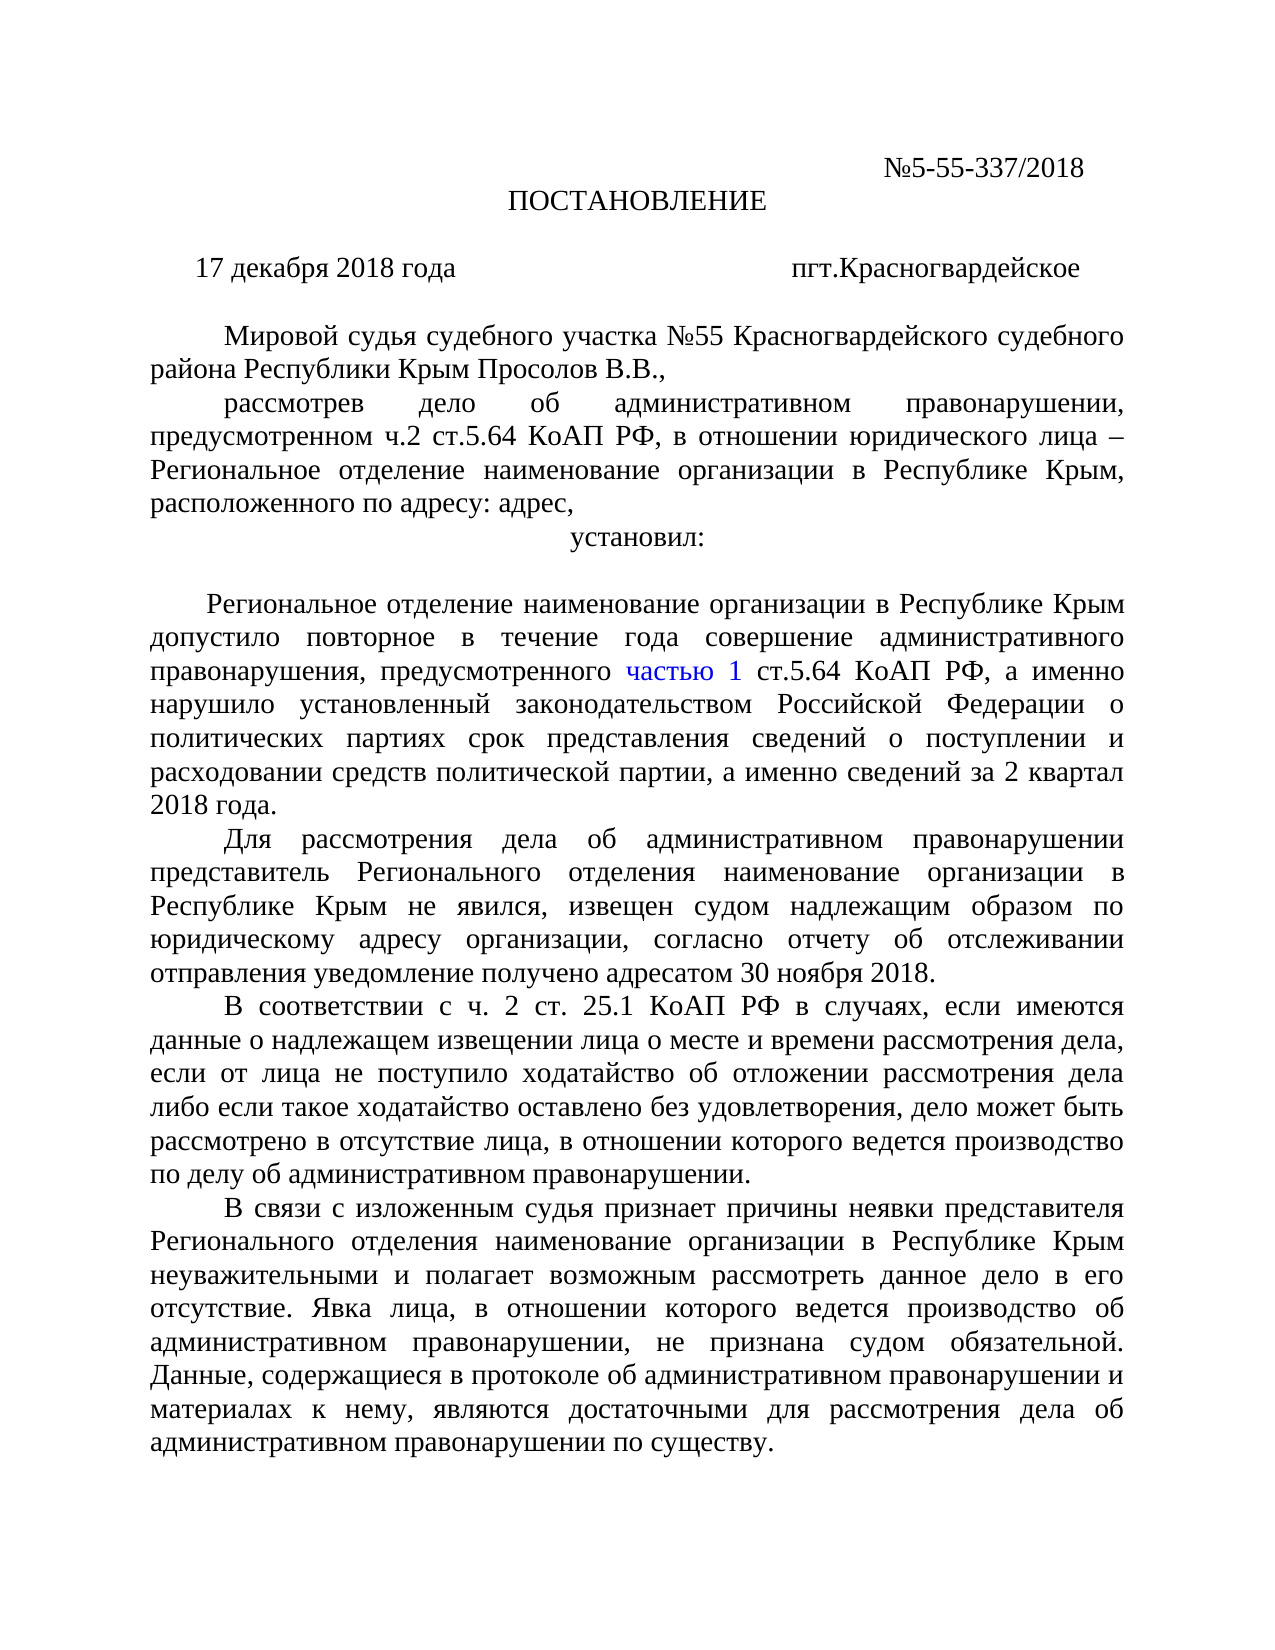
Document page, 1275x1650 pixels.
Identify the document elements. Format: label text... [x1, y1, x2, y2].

text ПОСТАНОВЛЕНИЕ [150, 183, 1125, 217]
text рассмотрев дело об административном правонарушении, предусмотренном ч.2 ст.5.64 КоАП РФ, в отношении юридического лица – Региональное отделение наименование организации в Республике Крым, расположенного по адресу: адрес, [150, 385, 1125, 519]
text 17 декабря 2018 года пгт.Красногвардейское [150, 251, 1125, 284]
text В соответствии с ч. 2 ст. 25.1 КоАП РФ в случаях, если имеются данные о надлежащем извещении лица о месте и времени рассмотрения дела, если от лица не поступило ходатайство об отложении рассмотрения дела либо если такое ходатайство оставлено без удовлетворения, дело может быть рассмотрено в отсутствие лица, в отношении которого ведется производство по делу об административном правонарушении. [150, 988, 1125, 1190]
text №5-55-337/2018 [150, 150, 1125, 183]
text Для рассмотрения дела об административном правонарушении представитель Регионального отделения наименование организации в Республике Крым не явился, извещен судом надлежащим образом по юридическому адресу организации, согласно отчету об отслеживании отправления уведомление получено адресатом 30 ноября 2018. [150, 821, 1125, 988]
text Региональное отделение наименование организации в Республике Крым допустило повторное в течение года совершение административного правонарушения, предусмотренного частью 1 ст.5.64 КоАП РФ, а именно нарушило установленный законодательством Российской Федерации о политических партиях срок представления сведений о поступлении и расходовании средств политической партии, а именно сведений за 2 квартал 2018 года. [150, 586, 1125, 821]
text В связи с изложенным судья признает причины неявки представителя Регионального отделения наименование организации в Республике Крым неуважительными и полагает возможным рассмотреть данное дело в его отсутствие. Явка лица, в отношении которого ведется производство об административном правонарушении, не признана судом обязательной. Данные, содержащиеся в протоколе об административном правонарушении и материалах к нему, являются достаточными для рассмотрения дела об административном правонарушении по существу. [150, 1190, 1125, 1458]
text Мировой судья судебного участка №55 Красногвардейского судебного района Республики Крым Просолов В.В., [150, 318, 1125, 385]
text установил: [150, 519, 1125, 552]
